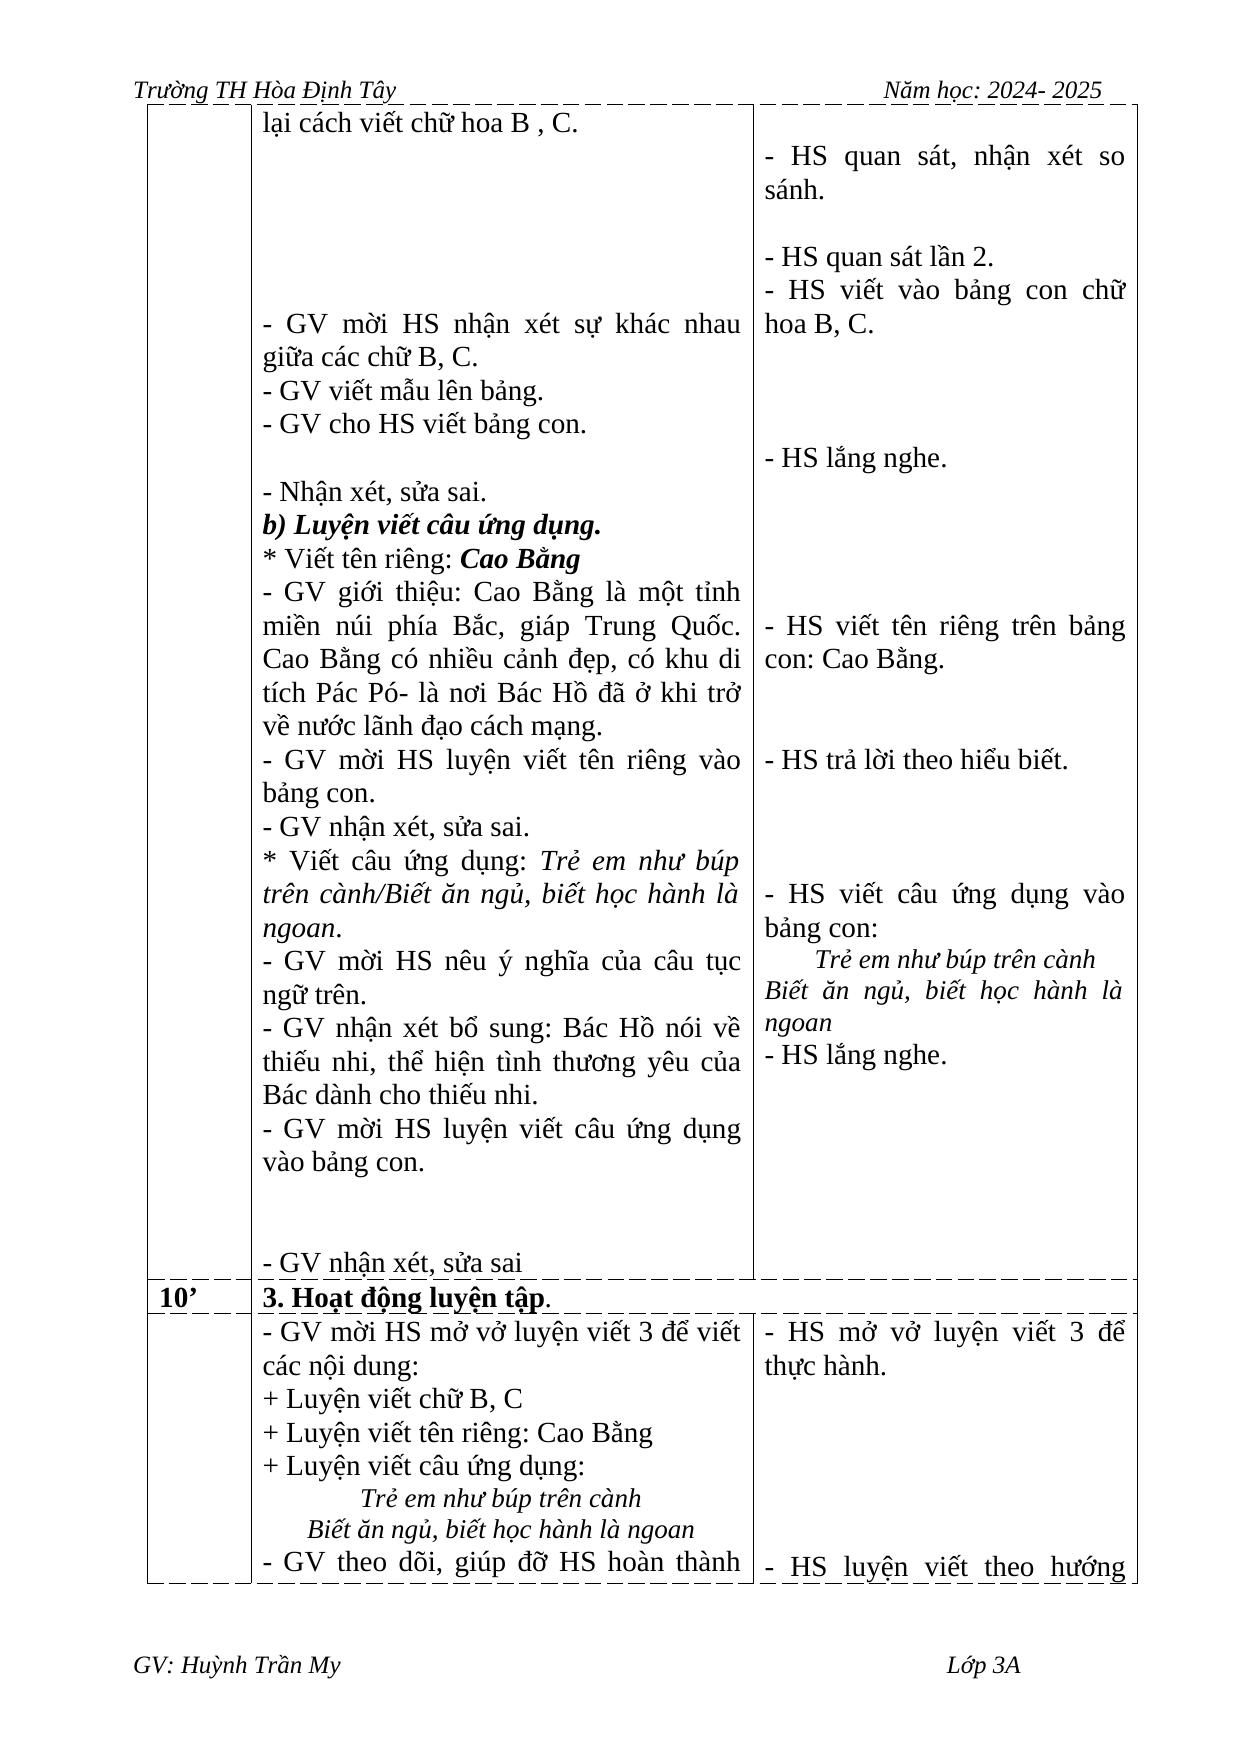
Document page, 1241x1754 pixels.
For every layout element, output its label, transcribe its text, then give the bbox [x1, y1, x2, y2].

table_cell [754, 1313, 1137, 1583]
table_cell [148, 1313, 251, 1583]
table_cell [252, 104, 753, 1279]
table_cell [754, 104, 1137, 1279]
table_cell 3. Hoạt động luyện tập. [252, 1279, 1137, 1313]
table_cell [252, 1313, 753, 1583]
table_cell [148, 104, 251, 1279]
table_cell 10’ [148, 1279, 251, 1313]
